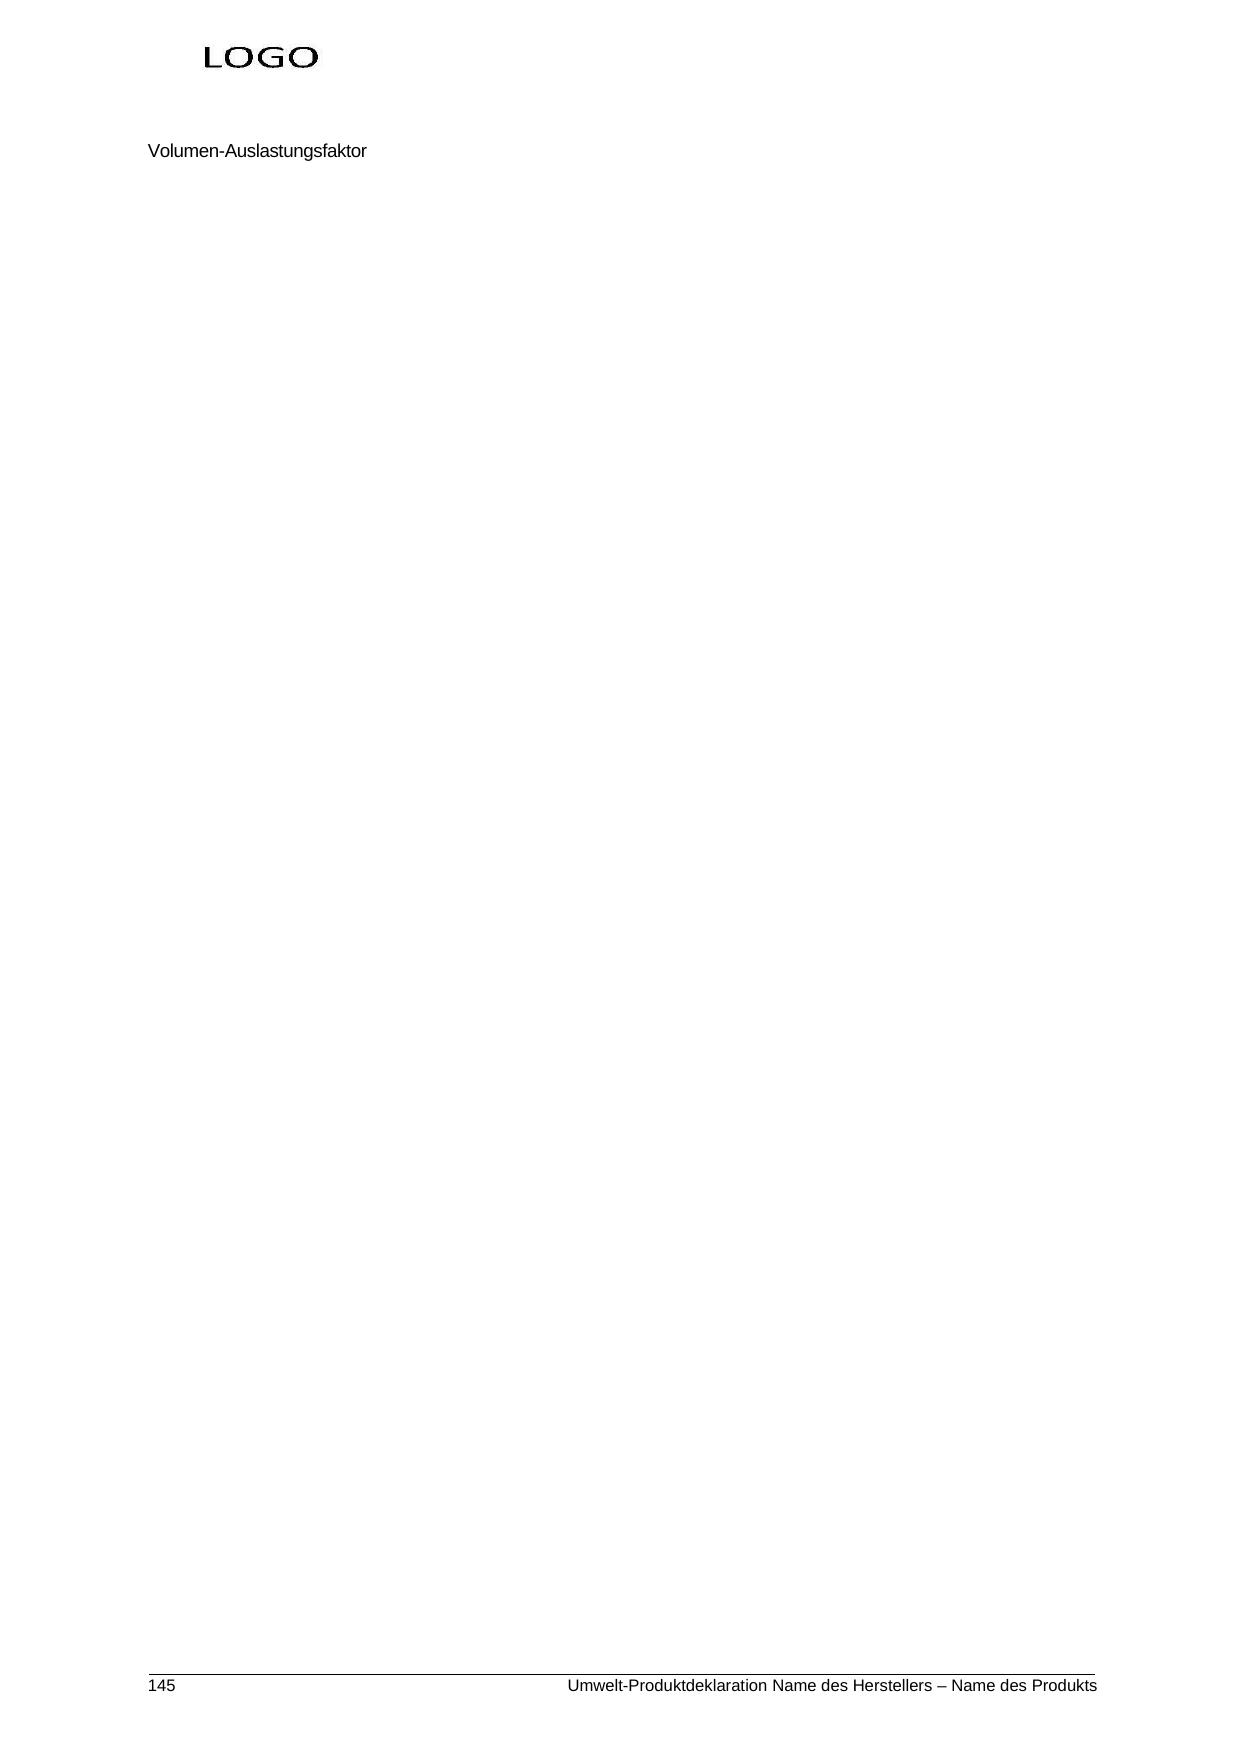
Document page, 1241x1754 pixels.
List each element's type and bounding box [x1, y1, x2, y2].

picture [148, 14, 622, 103]
